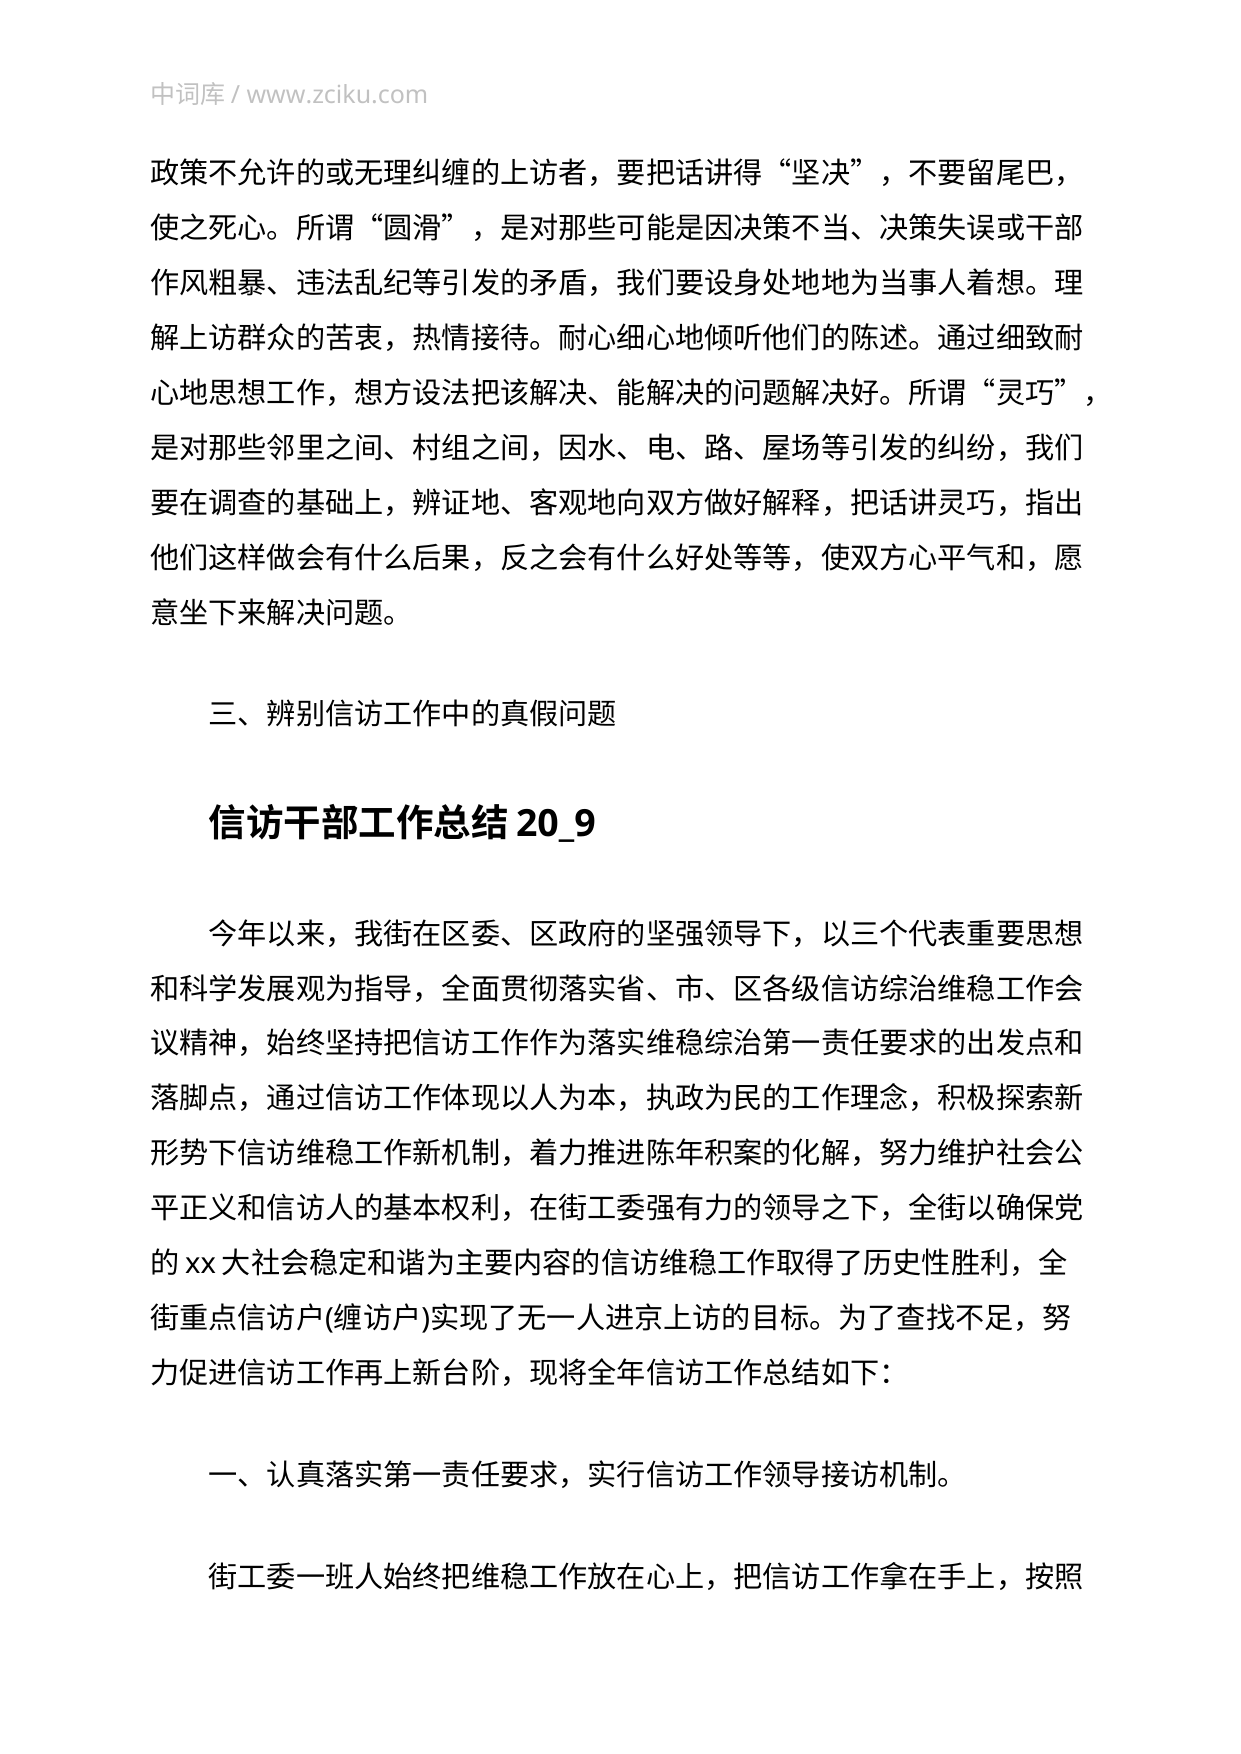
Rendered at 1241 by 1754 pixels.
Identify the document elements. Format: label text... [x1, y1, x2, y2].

text 一、认真落实第一责任要求，实行信访工作领导接访机制。 [150, 1451, 1090, 1494]
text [150, 1553, 1090, 1596]
text 三、辨别信访工作中的真假问题 [150, 691, 1090, 733]
text 信访干部工作总结20_9 [150, 793, 1090, 847]
text 今年以来，我街在区委、区政府的坚强领导下，以三个代表重要思想和科学发展观为指导，全面贯彻落实省、市、区各级信访综治维稳工作会议精神，始终坚持把信访工作作为落实维稳综治第一责任要求的出发点和落脚点，通过信访工作体现以人为本，执政为民的工作理念，积极探索新形势下信访维稳工作新机制，着力推进陈年积案的化解，努力维护社会公平正义和信访人的基本权利，在街工委强有力的领导之下，全街以确保党的xx大社会稳定和谐为主要内容的信访维稳工作取得了历史性胜利，全街重点信访户(缠访户)实现了无一人进京上访的目标。为了查找不足，努力促进信访工作再上新台阶，现将全年信访工作总结如下： [150, 910, 1090, 1392]
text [150, 150, 1090, 631]
